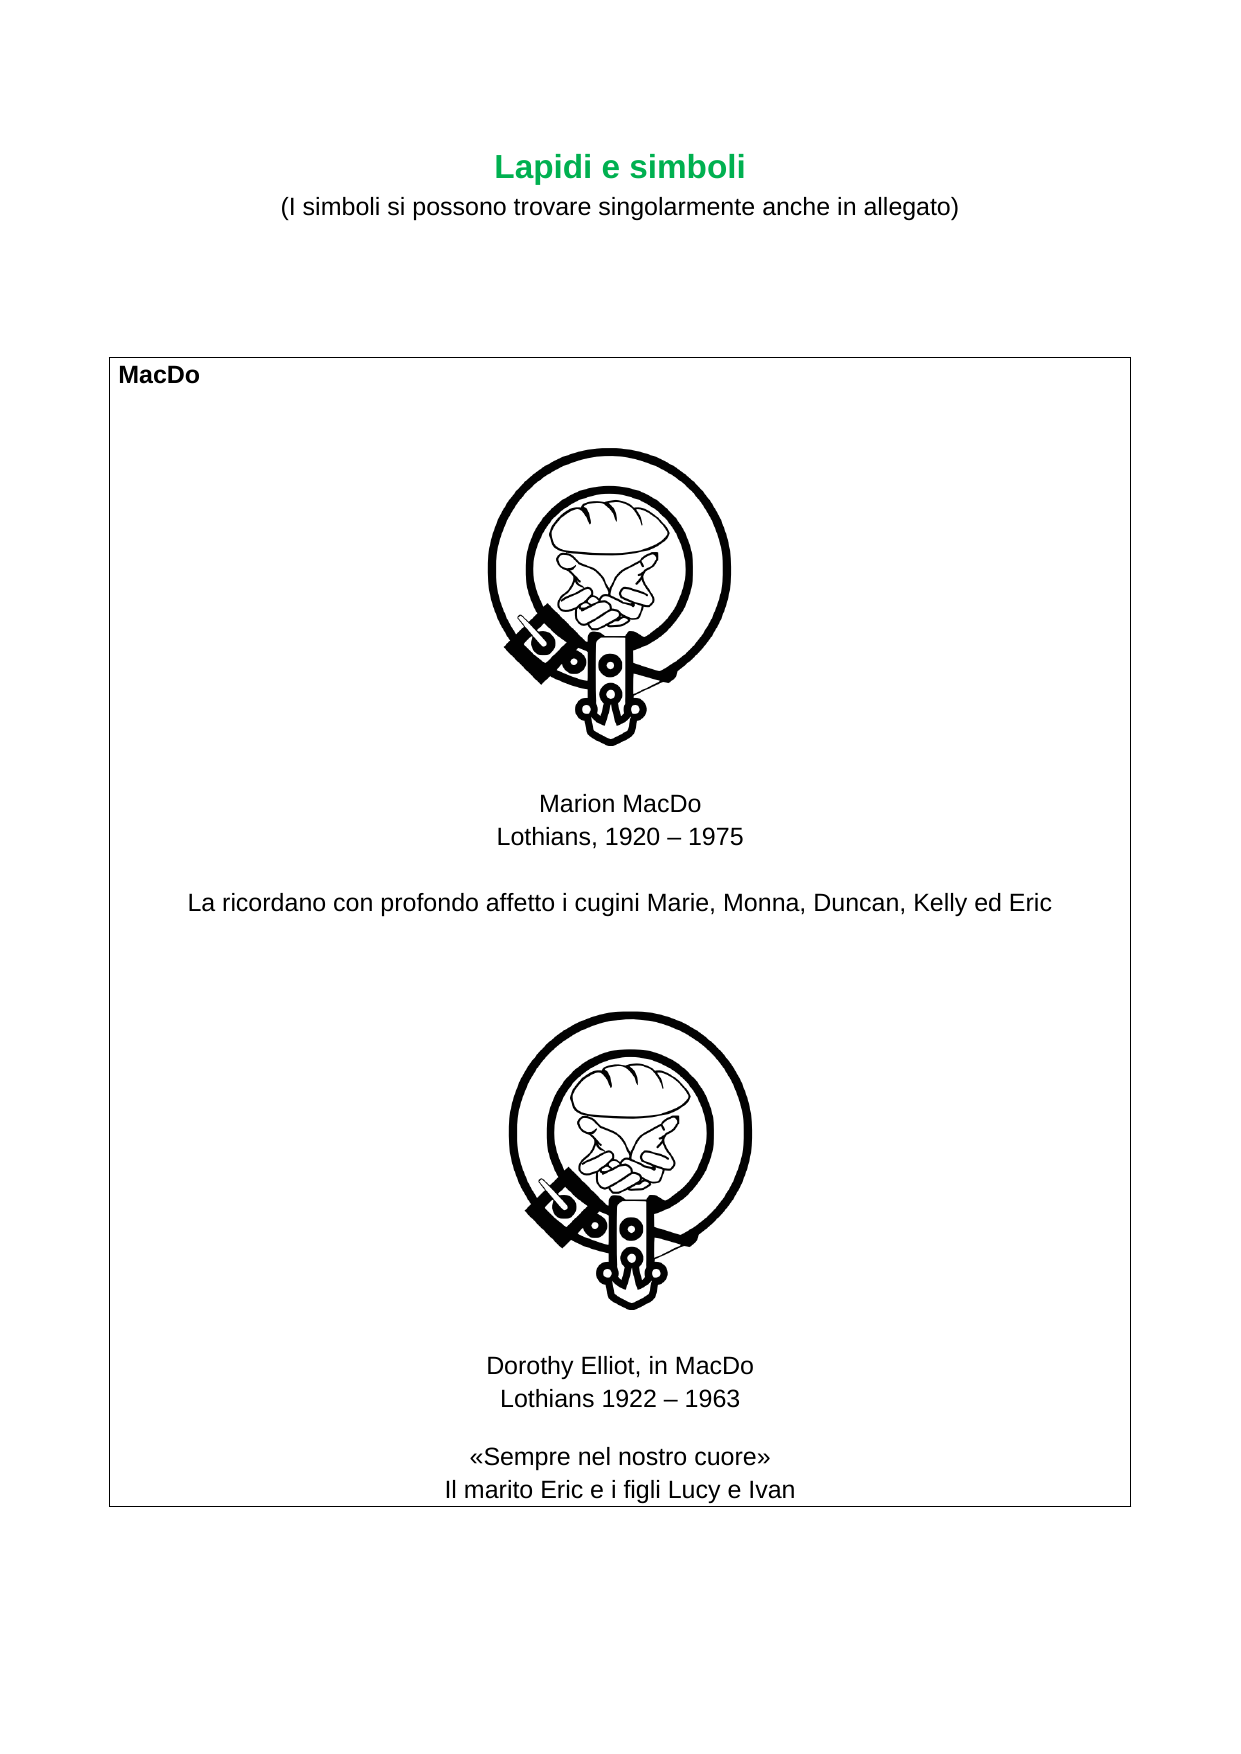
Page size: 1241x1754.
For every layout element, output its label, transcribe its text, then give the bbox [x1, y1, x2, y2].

text Dorothy Elliot, in MacDo [110, 1347, 1130, 1379]
text «Sempre nel nostro cuore» [110, 1438, 1130, 1470]
text Lothians, 1920 – 1975 [110, 819, 1130, 851]
text Lothians 1922 – 1963 [110, 1381, 1130, 1412]
picture [501, 993, 758, 1310]
text Lapidi e simboli [118, 148, 1122, 186]
text La ricordano con profondo affetto i cugini Marie, Monna, Duncan, Kelly ed Eric [110, 885, 1130, 917]
text Marion MacDo [110, 786, 1130, 818]
text MacDo [110, 358, 1130, 389]
picture [480, 430, 737, 746]
text Il marito Eric e i figli Lucy e Ivan [110, 1472, 1130, 1506]
text (I simboli si possono trovare singolarmente anche in allegato) [118, 192, 1122, 221]
